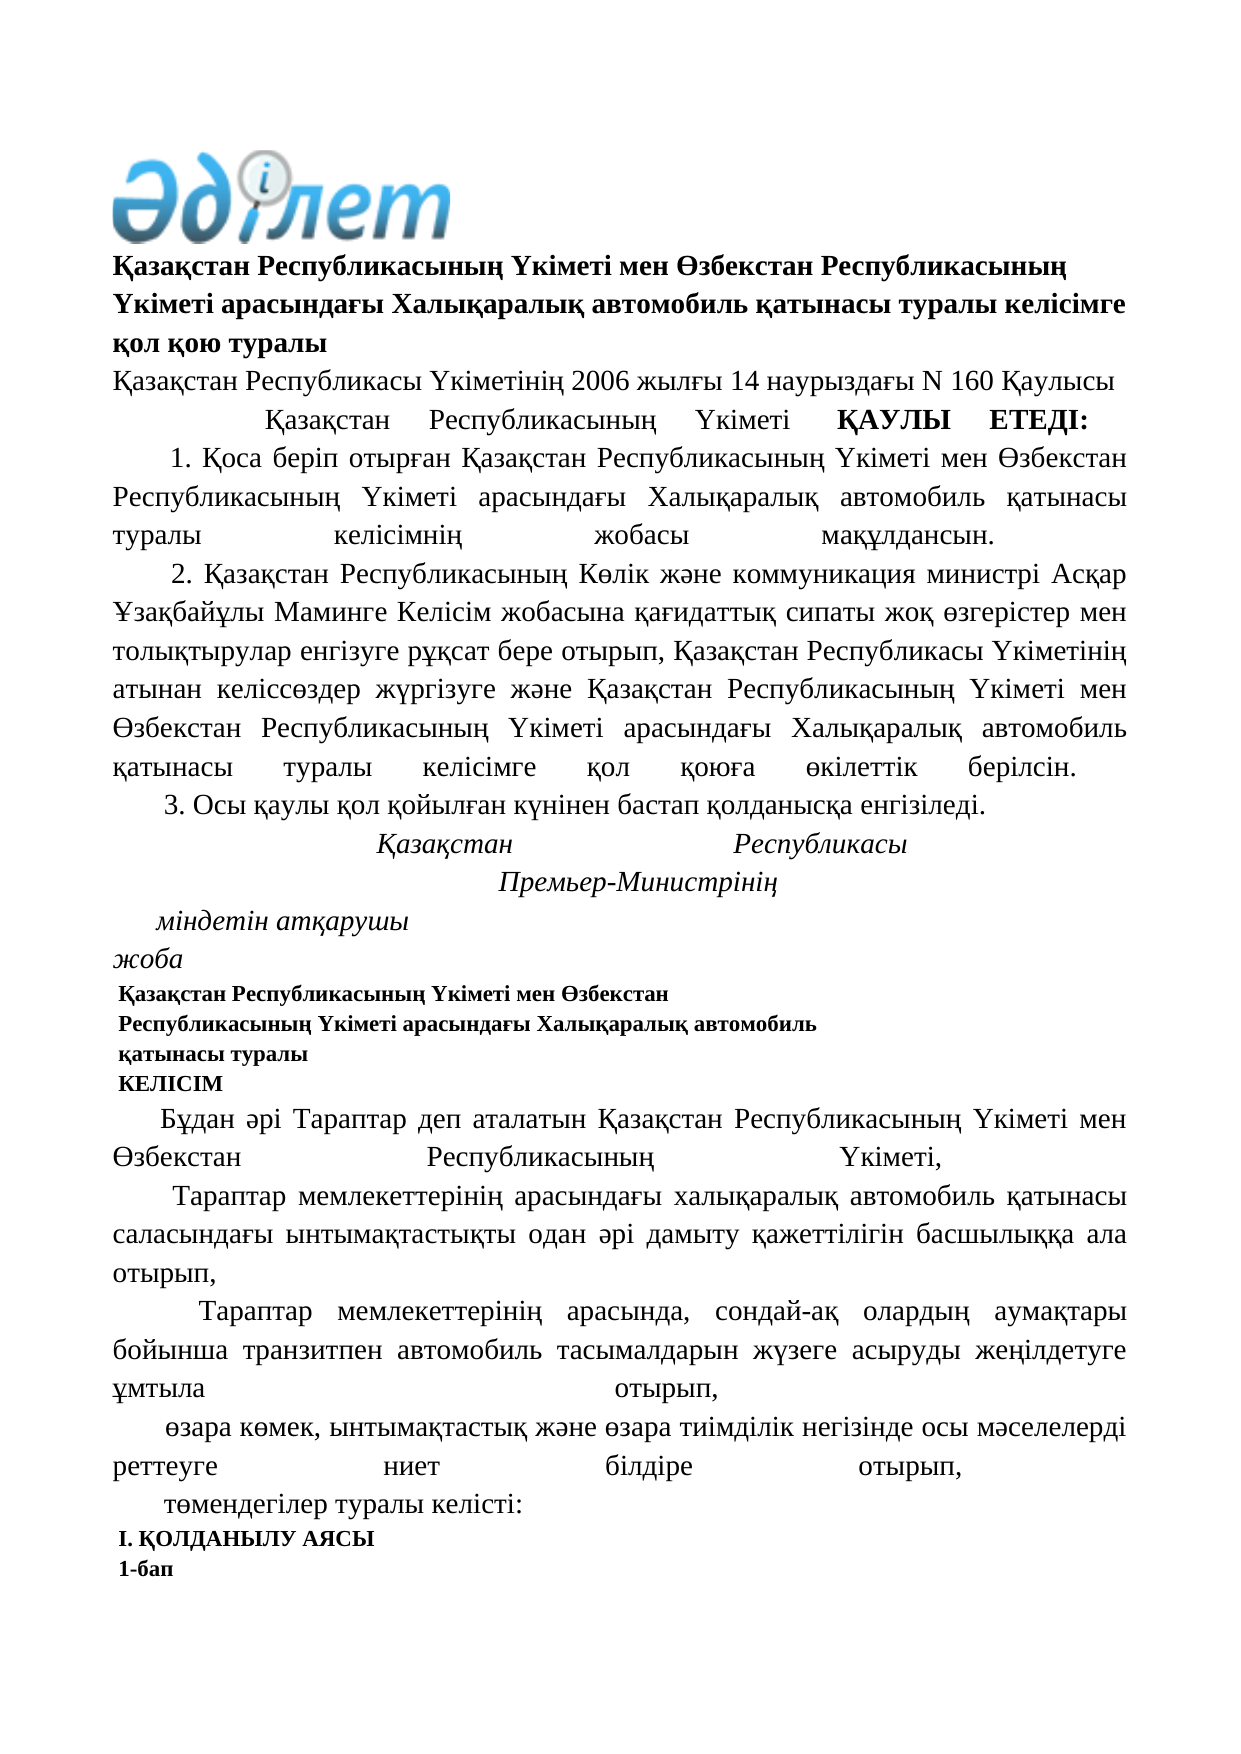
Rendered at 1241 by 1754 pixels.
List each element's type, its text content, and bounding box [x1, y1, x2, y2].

text жоба [112, 941, 1128, 975]
text Қазақстан Республикасы Үкіметінің 2006 жылғы 14 наурыздағы N 160 Қаулысы [112, 363, 1128, 397]
text Қазақстан Республикасының Үкiметi ҚАУЛЫ ЕТЕДI: 1. Қоса берiп отырған Қазақстан Республикасының Үкiметi мен Өзбекстан Республикасының Үкiметi арасындағы Халықаралық автомобиль қатынасы туралы келiсiмнiң жобасы мақұлдансын. 2. Қазақстан Республикасының Көлiк және коммуникация министрi Асқар Ұзақбайұлы Маминге Келiсiм жобасына қағидаттық сипаты жоқ өзгерiстер мен толықтырулар енгiзуге рұқсат бере отырып, Қазақстан Республикасы Үкiметiнiң атынан келiссөздер жүргiзуге және Қазақстан Республикасының Үкiметi мен Өзбекстан Республикасының Үкiметi арасындағы Халықаралық автомобиль қатынасы туралы келiсiмге қол қоюға өкiлеттiк берiлсiн. 3. Осы қаулы қол қойылған күнiнен бастап қолданысқа енгiзiледi. [112, 402, 1128, 821]
text Қазақстан Республикасы Премьер-Министрінің міндетін атқарушы [112, 826, 1128, 936]
text Қазақстан Республикасының Үкiметi мен Өзбекстан Республикасының Үкiметi арасындағы Халықаралық автомобиль қатынасы туралы КЕЛIСIМ [112, 980, 1128, 1097]
text I. ҚОЛДАНЫЛУ АЯСЫ 1-бап [112, 1525, 1128, 1581]
picture [112, 150, 451, 244]
text Қазақстан Республикасының Yкiметi мен Өзбекстан Республикасының Үкiметi арасындағы Халықаралық автомобиль қатынасы туралы келiсiмге қол қою туралы [112, 248, 1128, 358]
text Бұдан әрi Тараптар деп аталатын Қазақстан Республикасының Үкiметi мен Өзбекстан Республикасының Үкiметi, Тараптар мемлекеттерiнiң арасындағы халықаралық автомобиль қатынасы саласындағы ынтымақтастықты одан әрi дамыту қажеттiлiгiн басшылыққа ала отырып, Тараптар мемлекеттерiнiң арасында, сондай-ақ олардың аумақтары бойынша транзитпен автомобиль тасымалдарын жүзеге асыруды жеңiлдетуге ұмтыла отырып, өзара көмек, ынтымақтастық және өзара тиiмдiлiк негiзiнде осы мәселелердi реттеуге ниет бiлдiре отырып, төмендегiлер туралы келiстi: [112, 1101, 1128, 1520]
